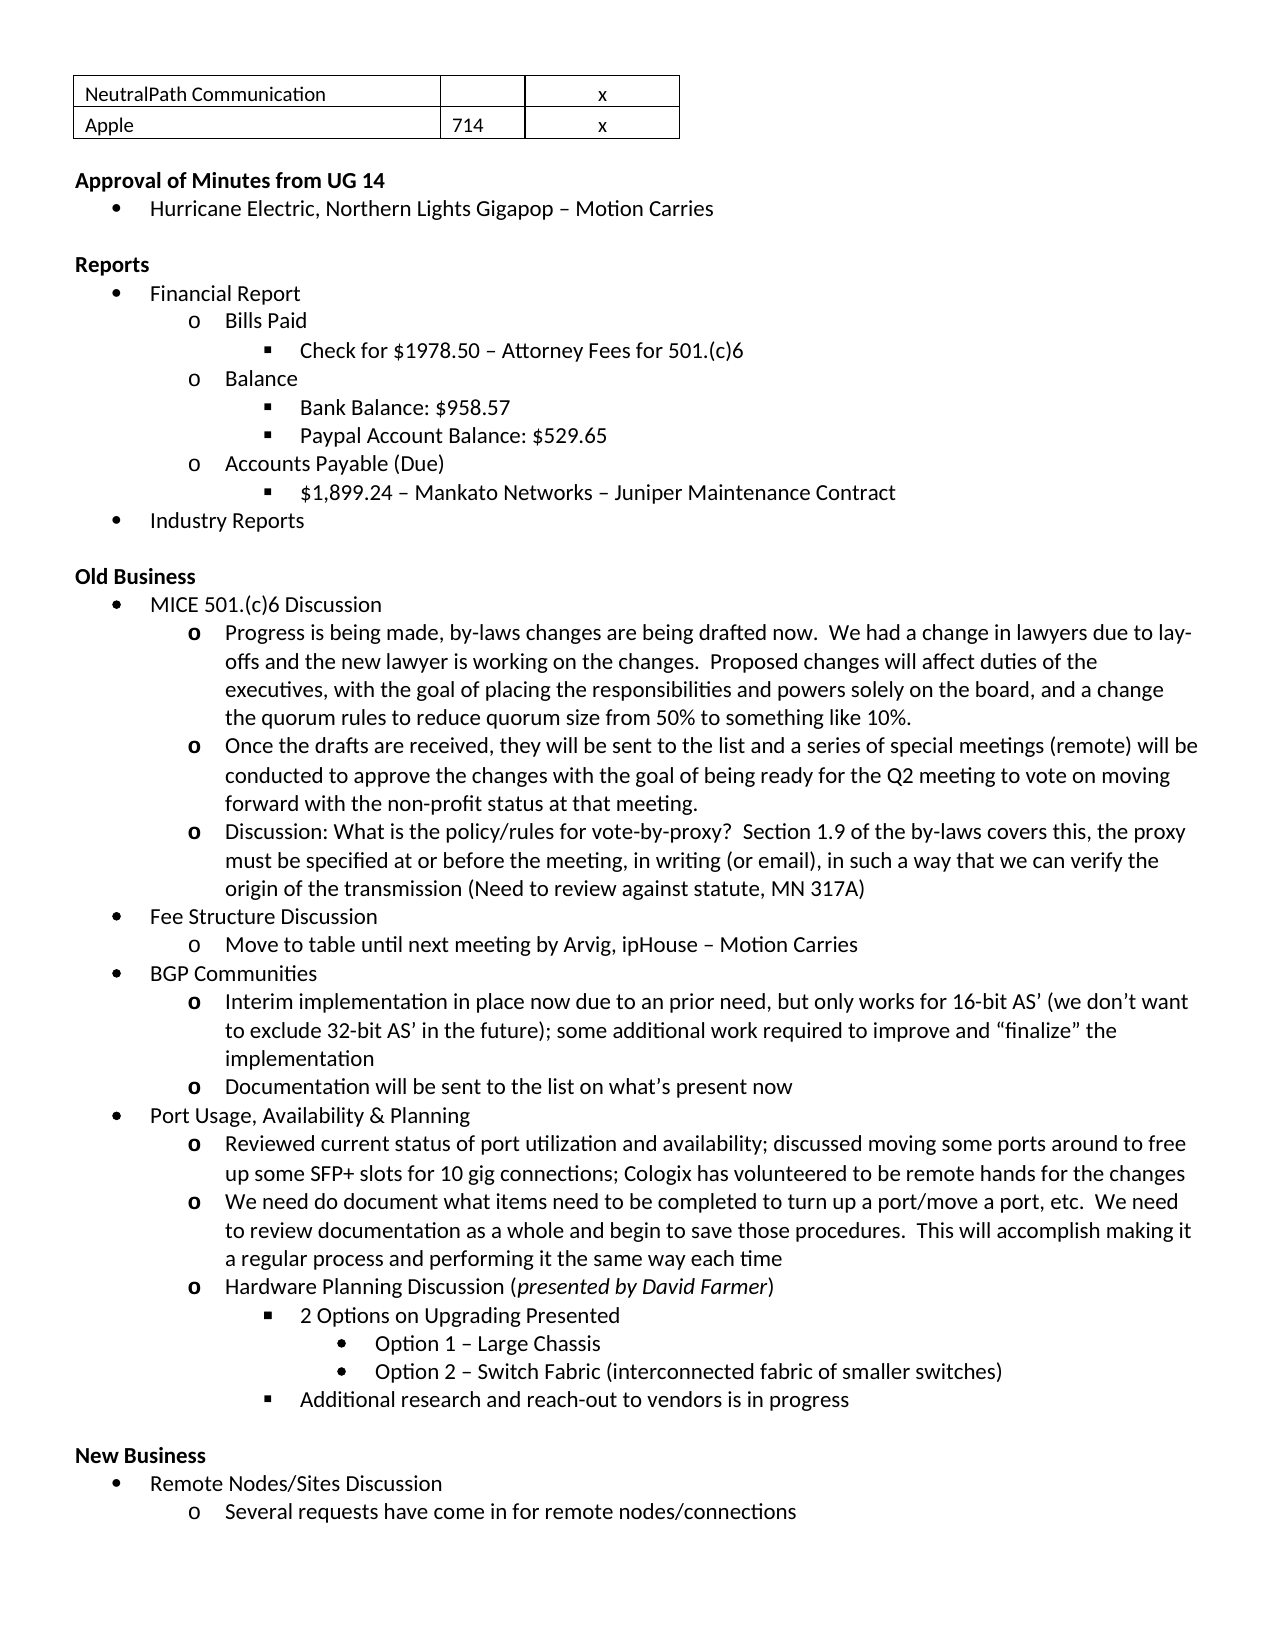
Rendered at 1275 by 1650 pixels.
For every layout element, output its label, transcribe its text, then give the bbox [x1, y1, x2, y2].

list Move to table until next meeting by Arvig, ipHouse – Motion Carries [187, 930, 1200, 959]
list Progress is being made, by-laws changes are being drafted now. We had a change in lawyers due to lay-offs and the new lawyer is working on the changes. Proposed changes will affect duties of the executives, with the goal of placing the responsibilities and powers solely on the board, and a change the quorum rules to reduce quorum size from 50% to something like 10%. [187, 618, 1200, 732]
list Bank Balance: $958.57 [262, 393, 1200, 421]
list Reviewed current status of port utilization and availability; discussed moving some ports around to free up some SFP+ slots for 10 gig connections; Cologix has volunteered to be remote hands for the changes [187, 1129, 1200, 1187]
list Hardware Planning Discussion (presented by David Farmer) [187, 1272, 1200, 1301]
list Discussion: What is the policy/rules for vote-by-proxy? Section 1.9 of the by-laws covers this, the proxy must be specified at or before the meeting, in writing (or email), in such a way that we can verify the origin of the transmission (Need to review against statute, MN 317A) [187, 817, 1200, 902]
list Several requests have come in for remote nodes/connections [187, 1497, 1200, 1526]
list Financial Report [112, 279, 1200, 307]
list MICE 501.(c)6 Discussion [112, 590, 1200, 618]
text New Business [75, 1441, 1200, 1469]
table_cell 714 [441, 107, 524, 137]
table_cell Apple [74, 107, 440, 137]
table_cell x [526, 107, 679, 137]
list Interim implementation in place now due to an prior need, but only works for 16-bit AS’ (we don’t want to exclude 32-bit AS’ in the future); some additional work required to improve and “finalize” the implementation [187, 987, 1200, 1072]
list Industry Reports [112, 506, 1200, 534]
list $1,899.24 – Mankato Networks – Juniper Maintenance Contract [262, 478, 1200, 506]
list Remote Nodes/Sites Discussion [112, 1469, 1200, 1497]
text Reports [75, 251, 1200, 279]
list BGP Communities [112, 959, 1200, 987]
table_cell [441, 76, 524, 106]
list Accounts Payable (Due) [187, 449, 1200, 478]
list 2 Options on Upgrading Presented [262, 1301, 1200, 1329]
list Once the drafts are received, they will be sent to the list and a series of special meetings (remote) will be conducted to approve the changes with the goal of being ready for the Q2 meeting to vote on moving forward with the non-profit status at that meeting. [187, 732, 1200, 817]
list Documentation will be sent to the list on what’s present now [187, 1072, 1200, 1102]
text Approval of Minutes from UG 14 [75, 167, 1200, 194]
table_cell NeutralPath Communication [74, 76, 440, 106]
list We need do document what items need to be completed to turn up a port/move a port, etc. We need to review documentation as a whole and begin to save those procedures. This will accomplish making it a regular process and performing it the same way each time [187, 1187, 1200, 1272]
list Option 1 – Large Chassis [337, 1329, 1200, 1357]
text Old Business [75, 562, 1200, 590]
list Additional research and reach-out to vendors is in progress [262, 1385, 1200, 1413]
table_cell x [526, 76, 679, 106]
list Bills Paid [187, 307, 1200, 336]
list Check for $1978.50 – Attorney Fees for 501.(c)6 [262, 336, 1200, 364]
list Fee Structure Discussion [112, 902, 1200, 930]
list Paypal Account Balance: $529.65 [262, 421, 1200, 449]
list Option 2 – Switch Fabric (interconnected fabric of smaller switches) [337, 1357, 1200, 1385]
list Balance [187, 364, 1200, 393]
list Hurricane Electric, Northern Lights Gigapop – Motion Carries [112, 194, 1200, 223]
list Port Usage, Availability & Planning [112, 1102, 1200, 1129]
